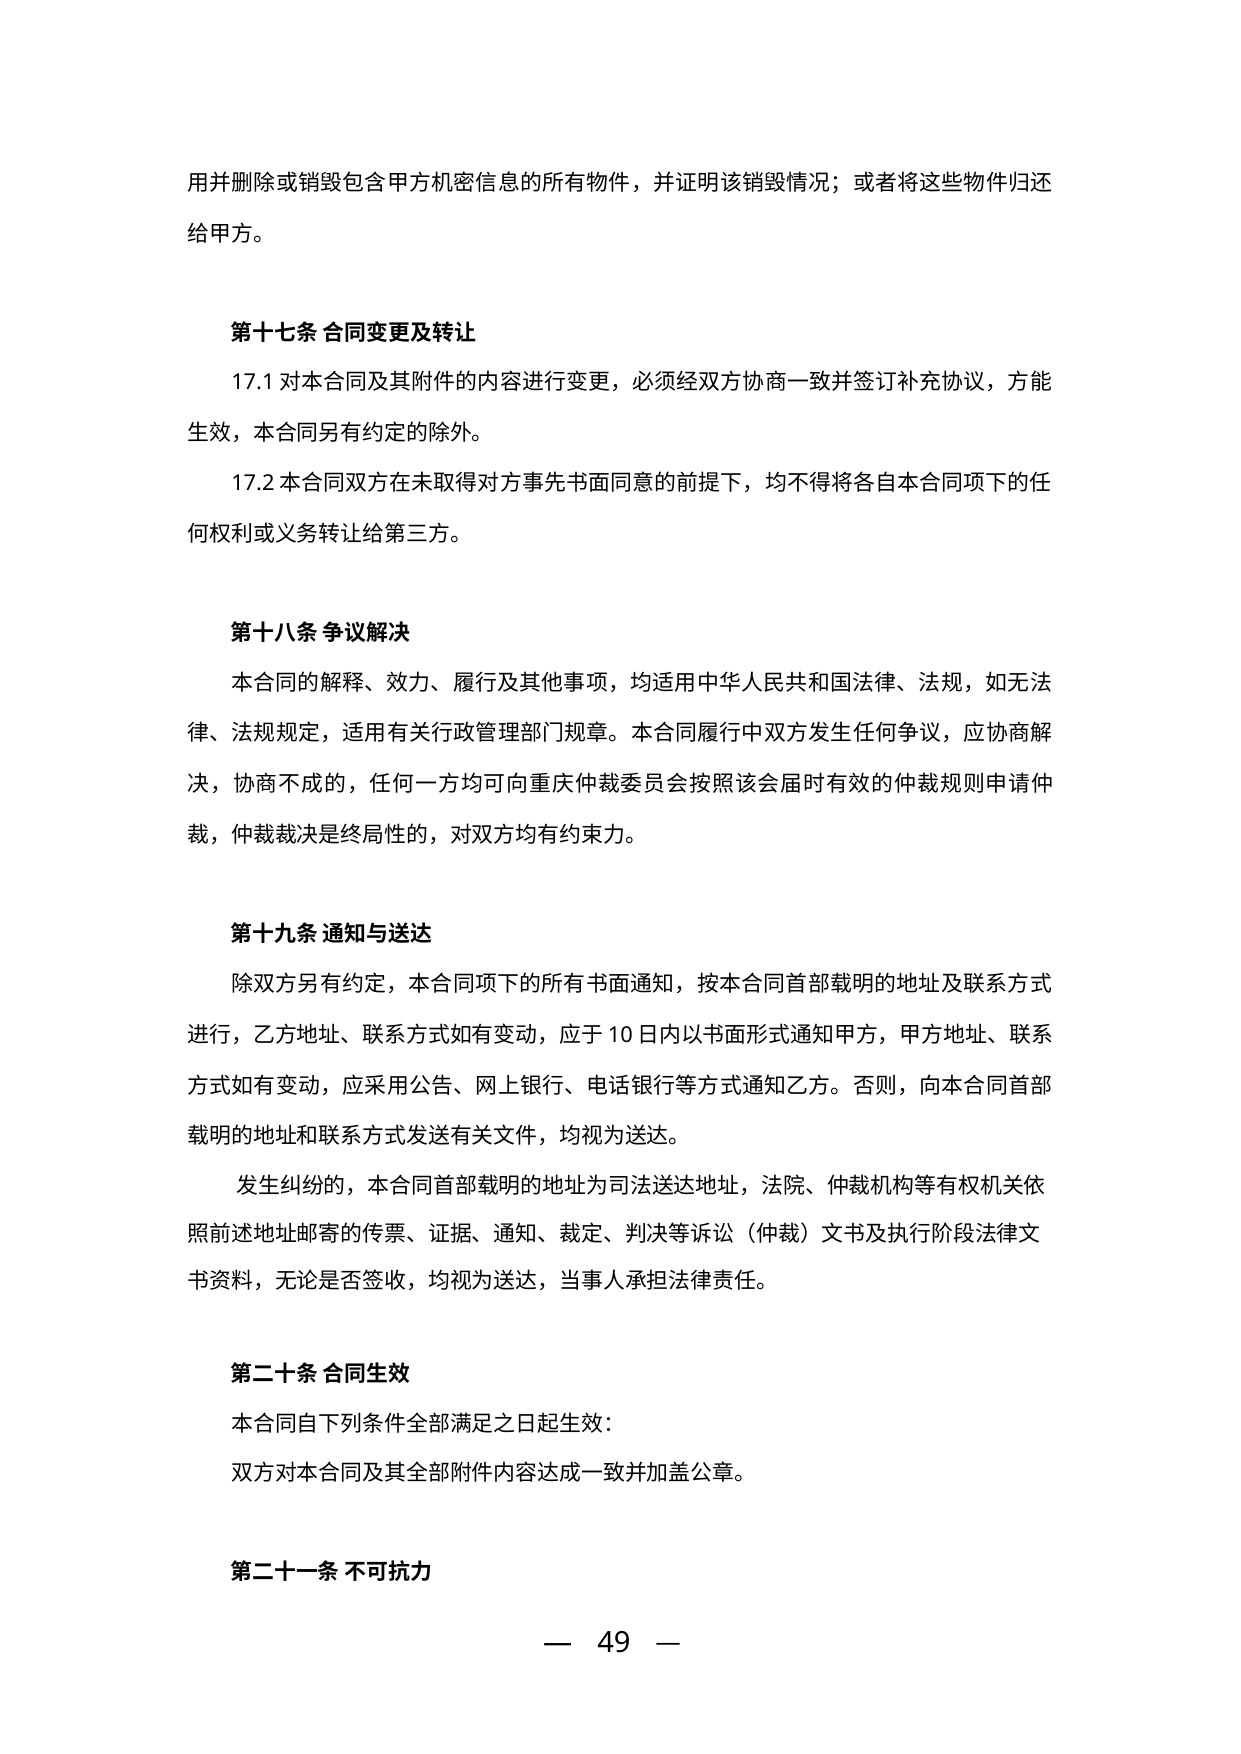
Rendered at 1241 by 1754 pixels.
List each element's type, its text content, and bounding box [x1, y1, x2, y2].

text 发生纠纷的，本合同首部载明的地址为司法送达地址，法院、仲裁机构等有权机关依照前述地址邮寄的传票、证据、通知、裁定、判决等诉讼（仲裁）文书及执行阶段法律文书资料，无论是否签收，均视为送达，当事人承担法律责任。 [187, 1167, 1053, 1296]
text 第二十一条 不可抗力 [187, 1553, 1053, 1587]
text 17.1对本合同及其附件的内容进行变更，必须经双方协商一致并签订补充协议，方能生效，本合同另有约定的除外。 [187, 363, 1053, 448]
text 第十九条 通知与送达 [187, 915, 1053, 949]
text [187, 164, 1053, 249]
text 第二十条 合同生效 [187, 1354, 1053, 1388]
text 本合同自下列条件全部满足之日起生效： [187, 1404, 1053, 1438]
text 17.2本合同双方在未取得对方事先书面同意的前提下，均不得将各自本合同项下的任何权利或义务转让给第三方。 [187, 464, 1053, 549]
text 双方对本合同及其全部附件内容达成一致并加盖公章。 [187, 1454, 1053, 1488]
text 第十八条 争议解决 [187, 613, 1053, 647]
text 第十七条 合同变更及转让 [187, 313, 1053, 347]
text 本合同的解释、效力、履行及其他事项，均适用中华人民共和国法律、法规，如无法律、法规规定，适用有关行政管理部门规章。本合同履行中双方发生任何争议，应协商解决，协商不成的，任何一方均可向重庆仲裁委员会按照该会届时有效的仲裁规则申请仲裁，仲裁裁决是终局性的，对双方均有约束力。 [187, 663, 1053, 850]
text 除双方另有约定，本合同项下的所有书面通知，按本合同首部载明的地址及联系方式进行，乙方地址、联系方式如有变动，应于10日内以书面形式通知甲方，甲方地址、联系方式如有变动，应采用公告、网上银行、电话银行等方式通知乙方。否则，向本合同首部载明的地址和联系方式发送有关文件，均视为送达。 [187, 964, 1053, 1151]
